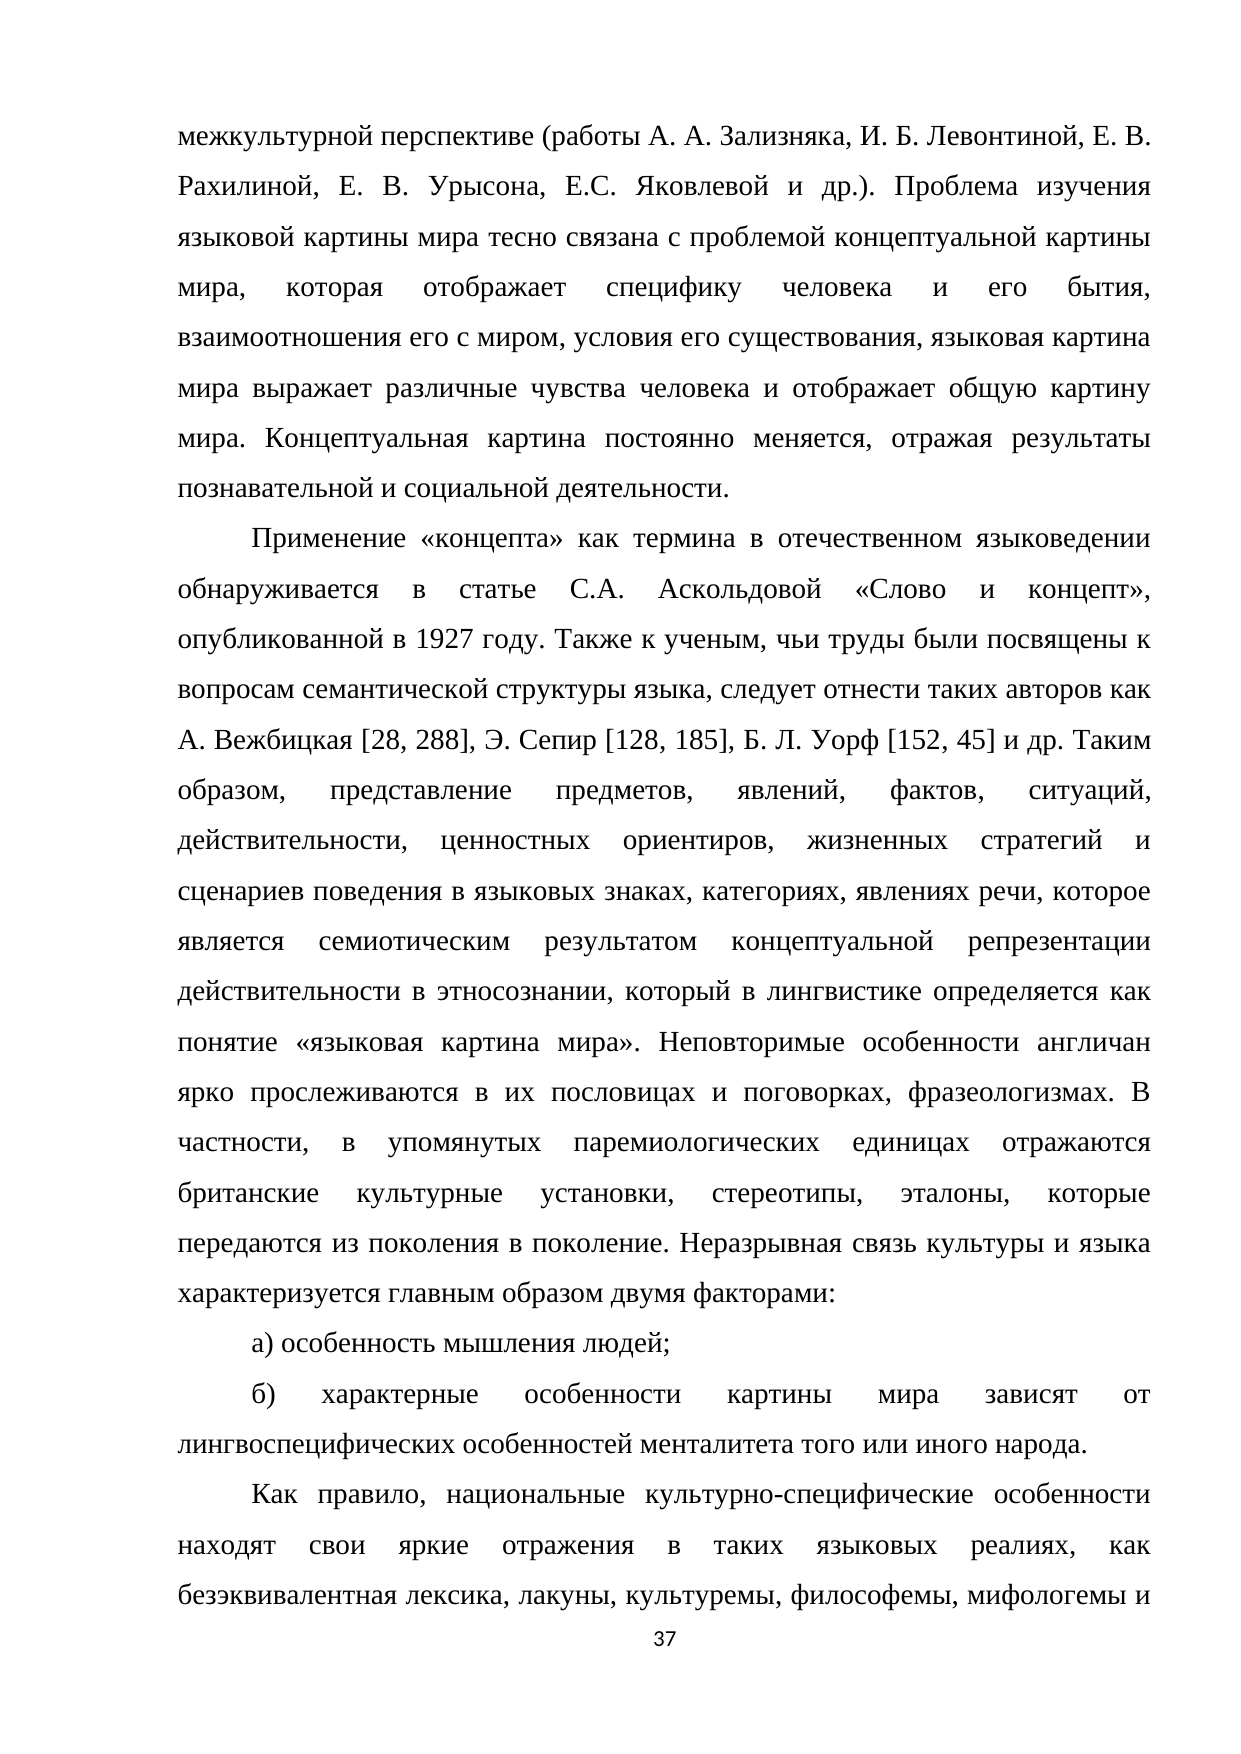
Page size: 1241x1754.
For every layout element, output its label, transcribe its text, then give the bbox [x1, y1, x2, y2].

text б) характерные особенности картины мира зависят от лингвоспецифических особенностей менталитета того или иного народа. [177, 1376, 1152, 1460]
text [177, 1477, 1152, 1611]
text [177, 118, 1152, 504]
text Применение «концепта» как термина в отечественном языковедении обнаруживается в статье С.А. Аскольдовой «Слово и концепт», опубликованной в 1927 году. Также к ученым, чьи труды были посвящены к вопросам семантической структуры языка, следует отнести таких авторов как А. Вежбицкая [28, 288], Э. Сепир [128, 185], Б. Л. Уорф [152, 45] и др. Таким образом, представление предметов, явлений, фактов, ситуаций, действительности, ценностных ориентиров, жизненных стратегий и сценариев поведения в языковых знаках, категориях, явлениях речи, которое является семиотическим результатом концептуальной репрезентации действительности в этносознании, который в лингвистике определяется как понятие «языковая картина мира». Неповторимые особенности англичан ярко прослеживаются в их пословицах и поговорках, фразеологизмах. В частности, в упомянутых паремиологических единицах отражаются британские культурные установки, стереотипы, эталоны, которые передаются из поколения в поколение. Неразрывная связь культуры и языка характеризуется главным образом двумя факторами: [177, 521, 1152, 1309]
text а) особенность мышления людей; [177, 1326, 1152, 1359]
